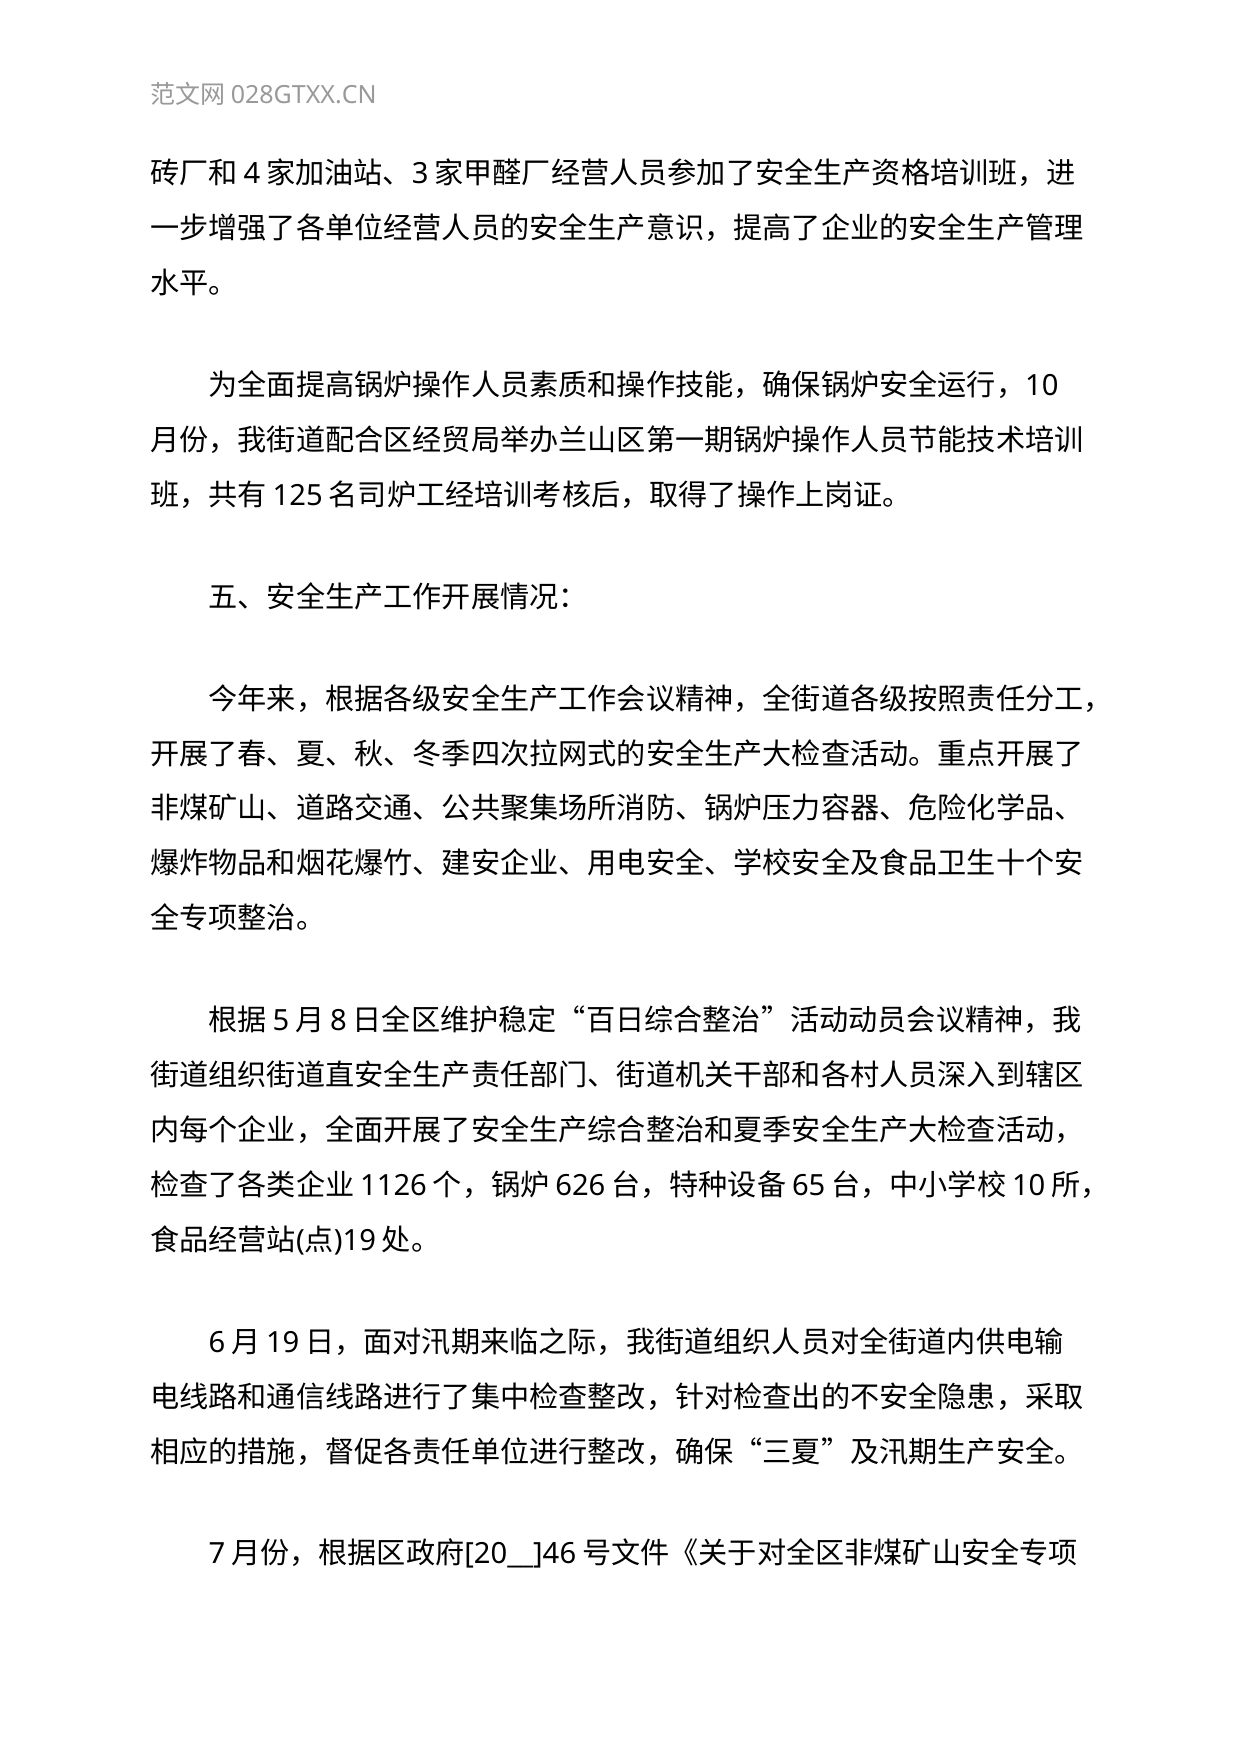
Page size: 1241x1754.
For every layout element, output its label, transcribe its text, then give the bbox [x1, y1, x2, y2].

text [150, 150, 1090, 302]
text 为全面提高锅炉操作人员素质和操作技能，确保锅炉安全运行，10月份，我街道配合区经贸局举办兰山区第一期锅炉操作人员节能技术培训班，共有125名司炉工经培训考核后，取得了操作上岗证。 [150, 362, 1090, 514]
text 根据5月8日全区维护稳定“百日综合整治”活动动员会议精神，我街道组织街道直安全生产责任部门、街道机关干部和各村人员深入到辖区内每个企业，全面开展了安全生产综合整治和夏季安全生产大检查活动，检查了各类企业1126个，锅炉626台，特种设备65台，中小学校10所，食品经营站(点)19处。 [150, 997, 1090, 1259]
text 6月19日，面对汛期来临之际，我街道组织人员对全街道内供电输电线路和通信线路进行了集中检查整改，针对检查出的不安全隐患，采取相应的措施，督促各责任单位进行整改，确保“三夏”及汛期生产安全。 [150, 1318, 1090, 1471]
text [150, 1530, 1090, 1572]
text 今年来，根据各级安全生产工作会议精神，全街道各级按照责任分工，开展了春、夏、秋、冬季四次拉网式的安全生产大检查活动。重点开展了非煤矿山、道路交通、公共聚集场所消防、锅炉压力容器、危险化学品、爆炸物品和烟花爆竹、建安企业、用电安全、学校安全及食品卫生十个安全专项整治。 [150, 675, 1090, 937]
text 五、安全生产工作开展情况： [150, 573, 1090, 616]
